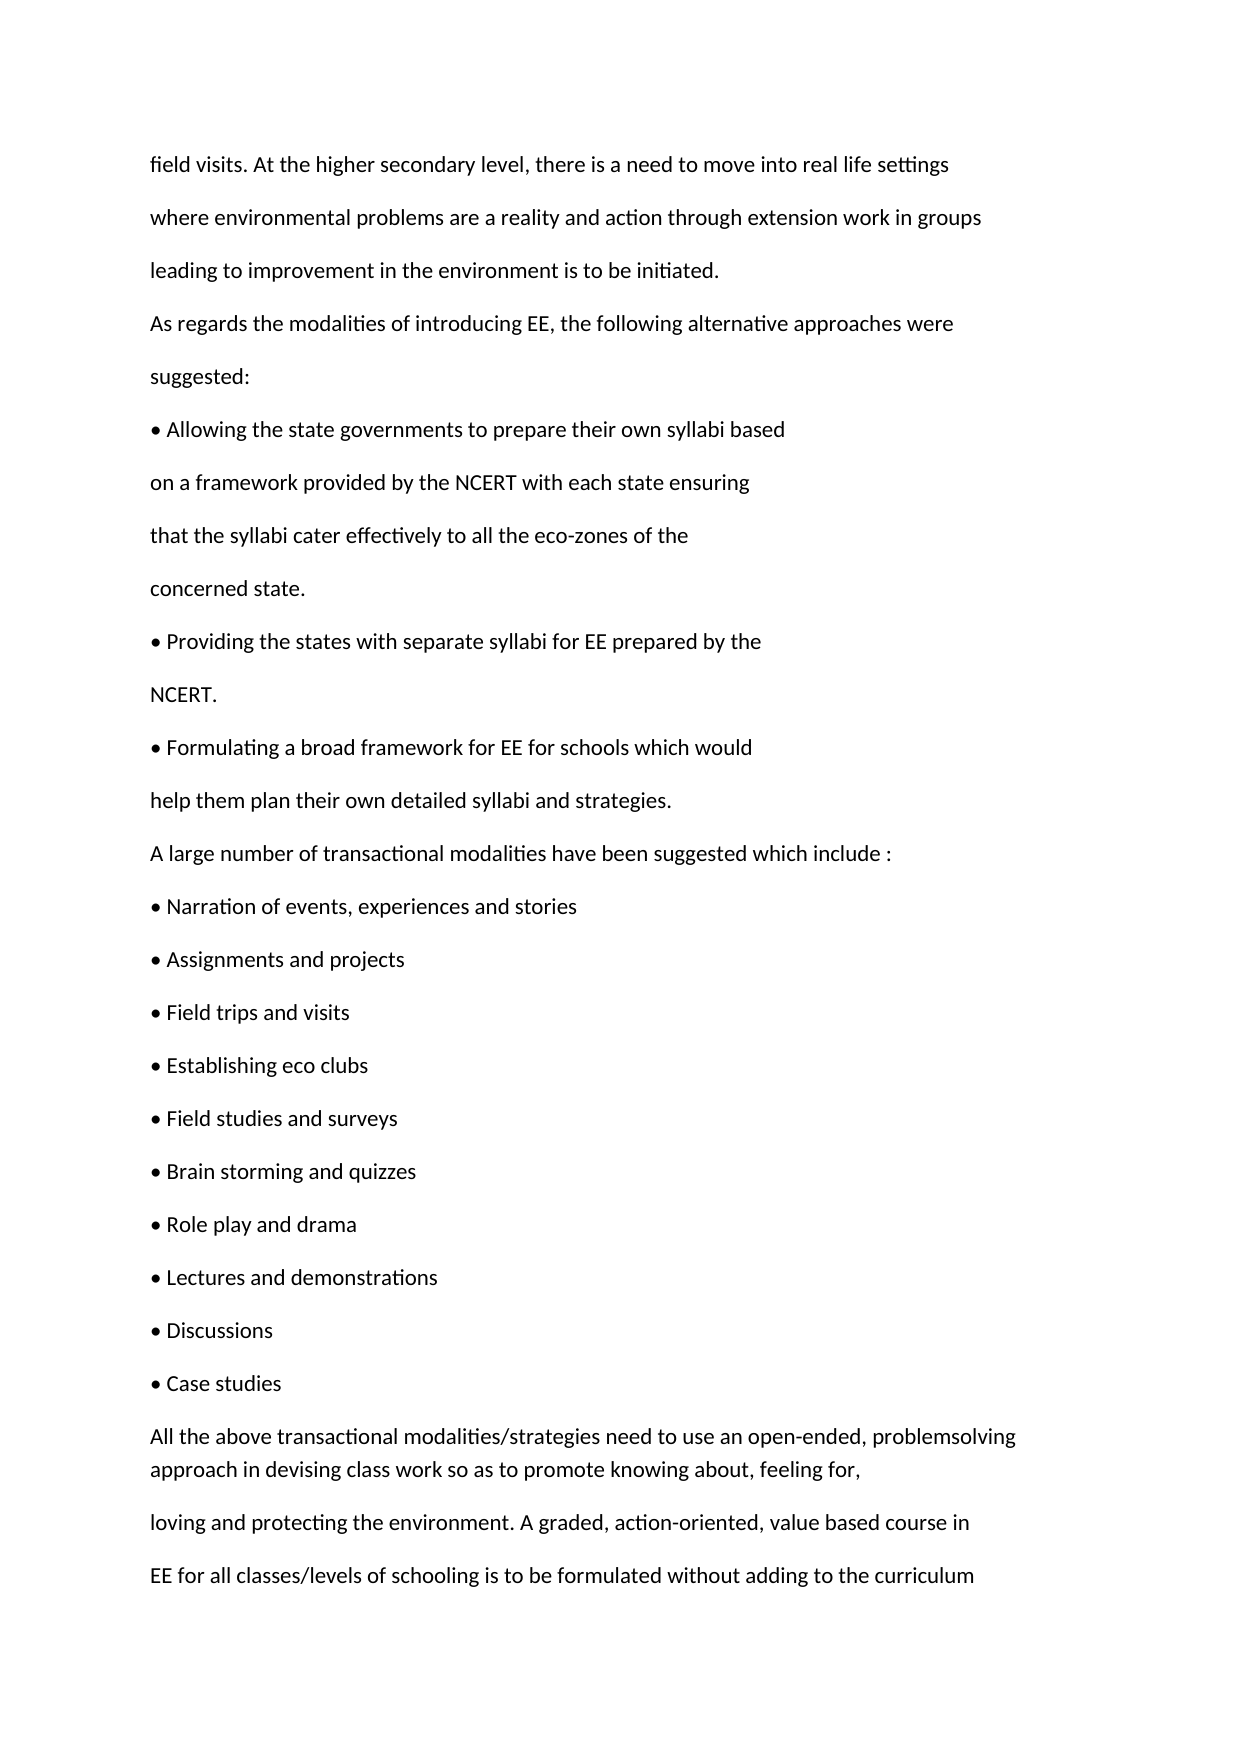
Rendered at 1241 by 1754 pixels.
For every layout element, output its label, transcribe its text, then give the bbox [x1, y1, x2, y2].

text • Field trips and visits [150, 998, 1090, 1026]
text where environmental problems are a reality and action through extension work in groups [150, 203, 1090, 231]
text As regards the modalities of introducing EE, the following alternative approaches were [150, 309, 1090, 337]
text A large number of transactional modalities have been suggested which include : [150, 839, 1090, 867]
text • Assignments and projects [150, 945, 1090, 973]
text field visits. At the higher secondary level, there is a need to move into real life settings [150, 150, 1090, 178]
text • Allowing the state governments to prepare their own syllabi based [150, 415, 1090, 443]
text • Role play and drama [150, 1210, 1090, 1238]
text leading to improvement in the environment is to be initiated. [150, 256, 1090, 284]
text • Lectures and demonstrations [150, 1263, 1090, 1291]
text EE for all classes/levels of schooling is to be formulated without adding to the curriculum [150, 1561, 1090, 1589]
text • Case studies [150, 1369, 1090, 1397]
text on a framework provided by the NCERT with each state ensuring [150, 468, 1090, 496]
text NCERT. [150, 680, 1090, 708]
text that the syllabi cater effectively to all the eco-zones of the [150, 521, 1090, 549]
text All the above transactional modalities/strategies need to use an open-ended, problemsolving approach in devising class work so as to promote knowing about, feeling for, [150, 1422, 1090, 1483]
text • Providing the states with separate syllabi for EE prepared by the [150, 627, 1090, 655]
text concerned state. [150, 574, 1090, 602]
text • Field studies and surveys [150, 1104, 1090, 1132]
text • Establishing eco clubs [150, 1051, 1090, 1079]
text • Discussions [150, 1316, 1090, 1344]
text • Formulating a broad framework for EE for schools which would [150, 733, 1090, 761]
text • Narration of events, experiences and stories [150, 892, 1090, 920]
text • Brain storming and quizzes [150, 1157, 1090, 1185]
text suggested: [150, 362, 1090, 390]
text help them plan their own detailed syllabi and strategies. [150, 786, 1090, 814]
text loving and protecting the environment. A graded, action-oriented, value based course in [150, 1508, 1090, 1536]
